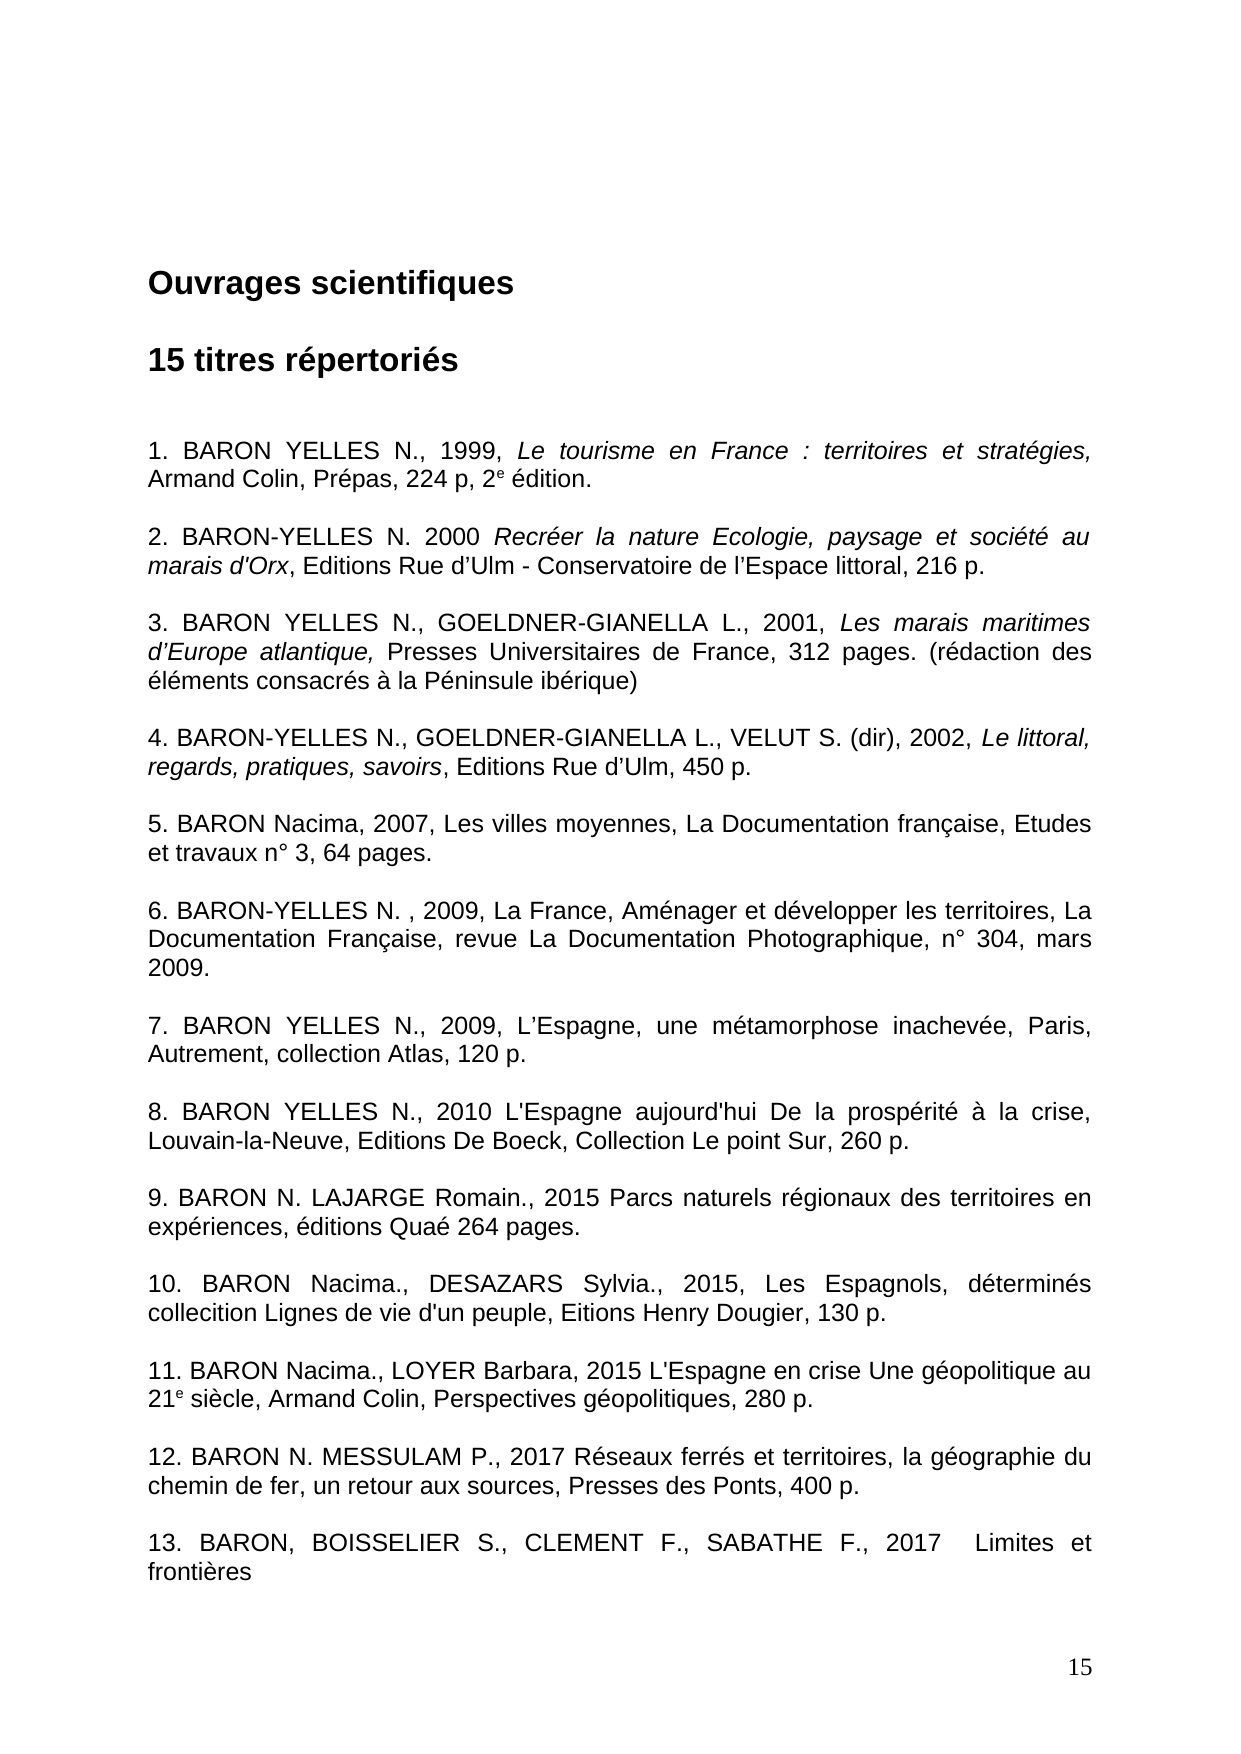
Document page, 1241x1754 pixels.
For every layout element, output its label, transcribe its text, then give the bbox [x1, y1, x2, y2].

text 8. BARON YELLES N., 2010 L'Espagne aujourd'hui De la prospérité à la crise, Louvain-la-Neuve, Editions De Boeck, Collection Le point Sur, 260 p. [148, 1097, 1093, 1154]
text 13. BARON, BOISSELIER S., CLEMENT F., SABATHE F., 2017 Limites et frontières [148, 1528, 1093, 1586]
text 11. BARON Nacima., LOYER Barbara, 2015 L'Espagne en crise Une géopolitique au 21e siècle, Armand Colin, Perspectives géopolitiques, 280 p. [148, 1356, 1093, 1413]
text 10. BARON Nacima., DESAZARS Sylvia., 2015, Les Espagnols, déterminés collecition Lignes de vie d'un peuple, Eitions Henry Dougier, 130 p. [148, 1269, 1093, 1327]
text 2. BARON-YELLES N. 2000 Recréer la nature Ecologie, paysage et société au marais d'Orx, Editions Rue d’Ulm - Conservatoire de l’Espace littoral, 216 p. [148, 522, 1093, 579]
text 15 titres répertoriés [148, 340, 1093, 378]
text 7. BARON YELLES N., 2009, L’Espagne, une métamorphose inachevée, Paris, Autrement, collection Atlas, 120 p. [148, 1011, 1093, 1068]
text 9. BARON N. LAJARGE Romain., 2015 Parcs naturels régionaux des territoires en expériences, éditions Quaé 264 pages. [148, 1183, 1093, 1241]
text 6. BARON-YELLES N. , 2009, La France, Aménager et développer les territoires, La Documentation Française, revue La Documentation Photographique, n° 304, mars 2009. [148, 896, 1093, 982]
text 4. BARON-YELLES N., GOELDNER-GIANELLA L., VELUT S. (dir), 2002, Le littoral, regards, pratiques, savoirs, Editions Rue d’Ulm, 450 p. [148, 723, 1093, 781]
text Ouvrages scientifiques [148, 263, 1093, 301]
text 12. BARON N. MESSULAM P., 2017 Réseaux ferrés et territoires, la géographie du chemin de fer, un retour aux sources, Presses des Ponts, 400 p. [148, 1442, 1093, 1499]
text 1. BARON YELLES N., 1999, Le tourisme en France : territoires et stratégies, Armand Colin, Prépas, 224 p, 2e édition. [148, 436, 1093, 493]
text 3. BARON YELLES N., GOELDNER-GIANELLA L., 2001, Les marais maritimes d’Europe atlantique, Presses Universitaires de France, 312 pages. (rédaction des éléments consacrés à la Péninsule ibérique) [148, 608, 1093, 694]
text 5. BARON Nacima, 2007, Les villes moyennes, La Documentation française, Etudes et travaux n° 3, 64 pages. [148, 809, 1093, 867]
